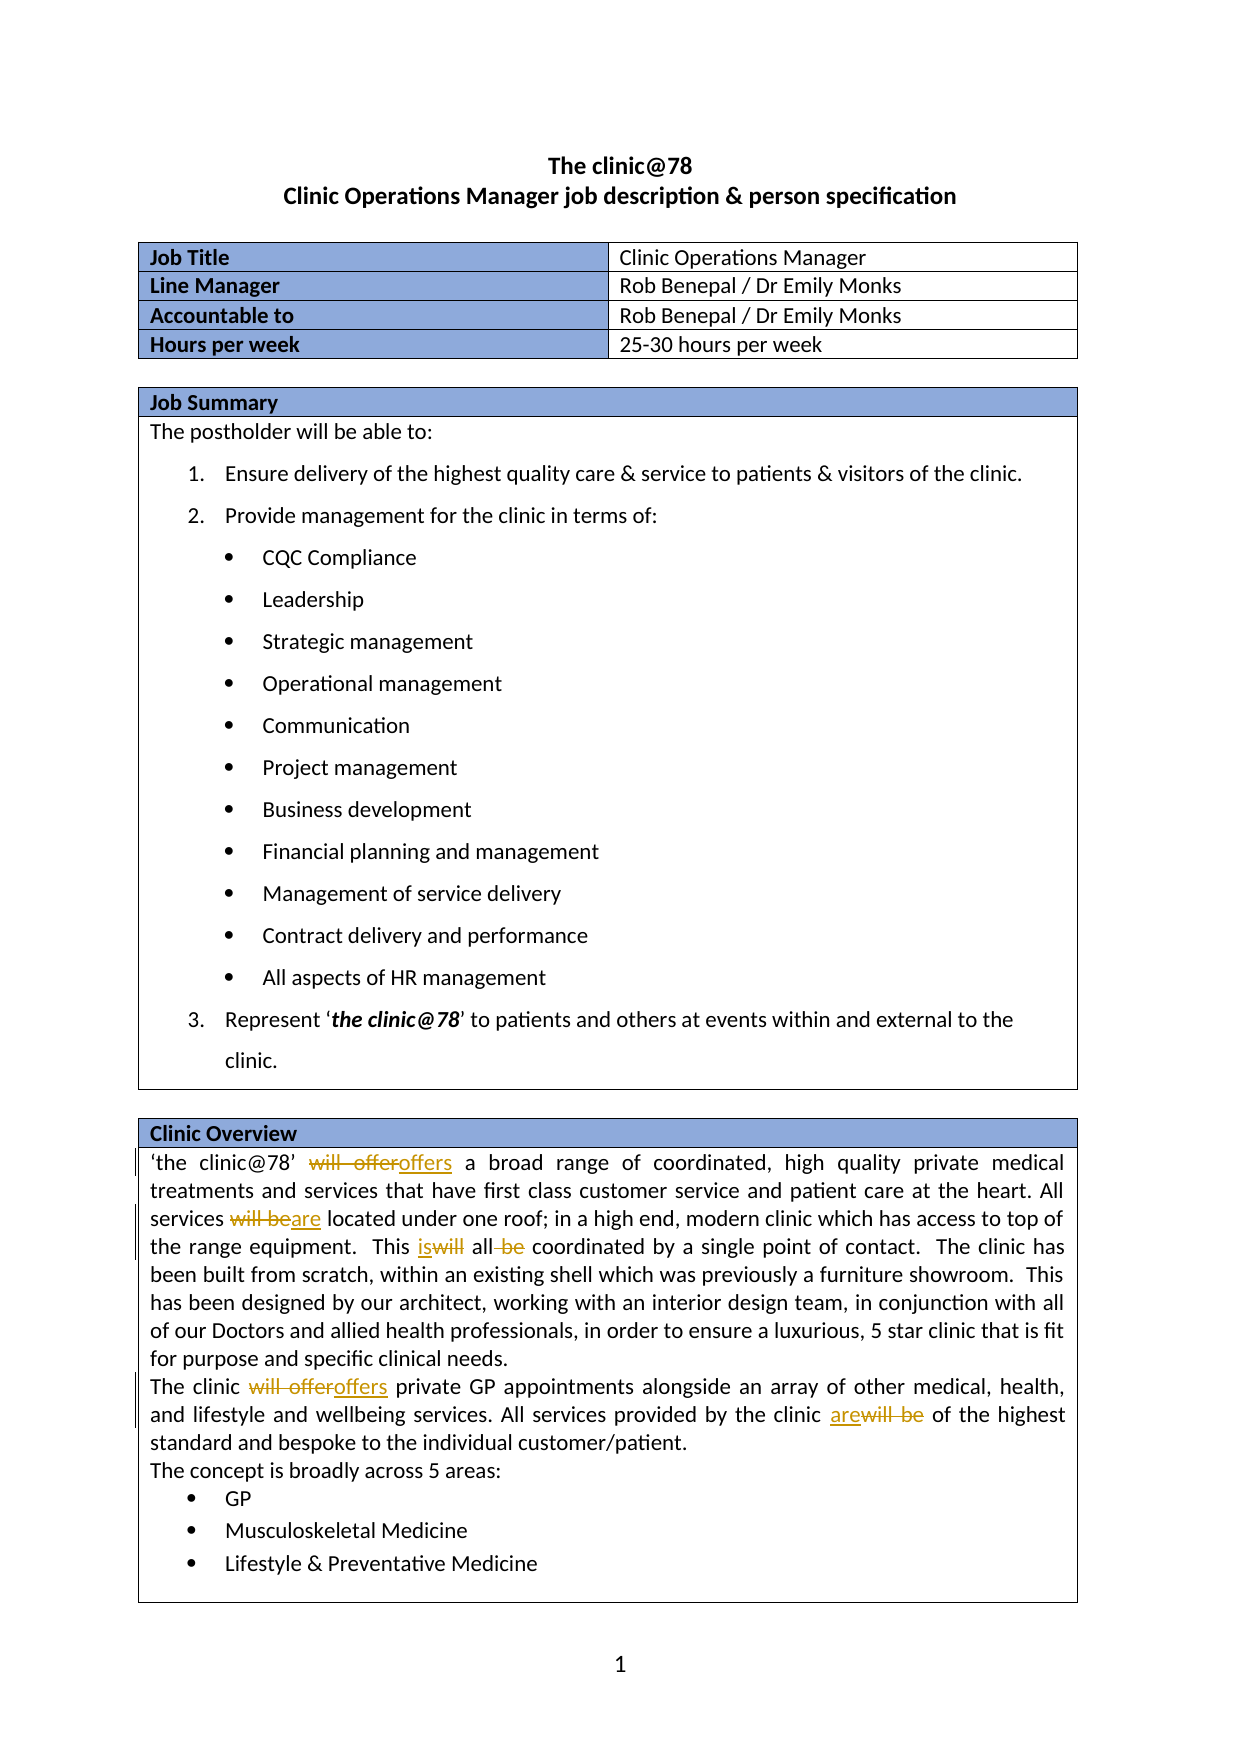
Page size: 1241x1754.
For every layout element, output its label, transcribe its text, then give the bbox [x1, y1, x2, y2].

table_header Clinic Operations Manager [609, 243, 1077, 271]
table_cell Line Manager [139, 272, 608, 300]
text The clinic@78 [150, 150, 1090, 181]
table_header Job Summary [139, 388, 1077, 416]
table_cell 25-30 hours per week [609, 330, 1077, 358]
table_header Job Title [139, 243, 608, 271]
table_cell Rob Benepal / Dr Emily Monks [609, 301, 1077, 329]
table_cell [139, 1148, 1077, 1602]
table_cell Rob Benepal / Dr Emily Monks [609, 272, 1077, 300]
table_cell The postholder will be able to: Ensure delivery of the highest quality care & service to patients & visitors of the clinic. Provide management for the clinic in terms of: CQC Compliance Leadership Strategic management Operational management Communication Project management Business development Financial planning and management Management of service delivery Contract delivery and performance All aspects of HR management Represent ‘the clinic@78’ to patients and others at events within and external to the clinic. [139, 417, 1077, 1089]
text Clinic Operations Manager job description & person specification [150, 181, 1090, 211]
table_cell Hours per week [139, 330, 608, 358]
table_cell Accountable to [139, 301, 608, 329]
table_header Clinic Overview [139, 1119, 1077, 1147]
